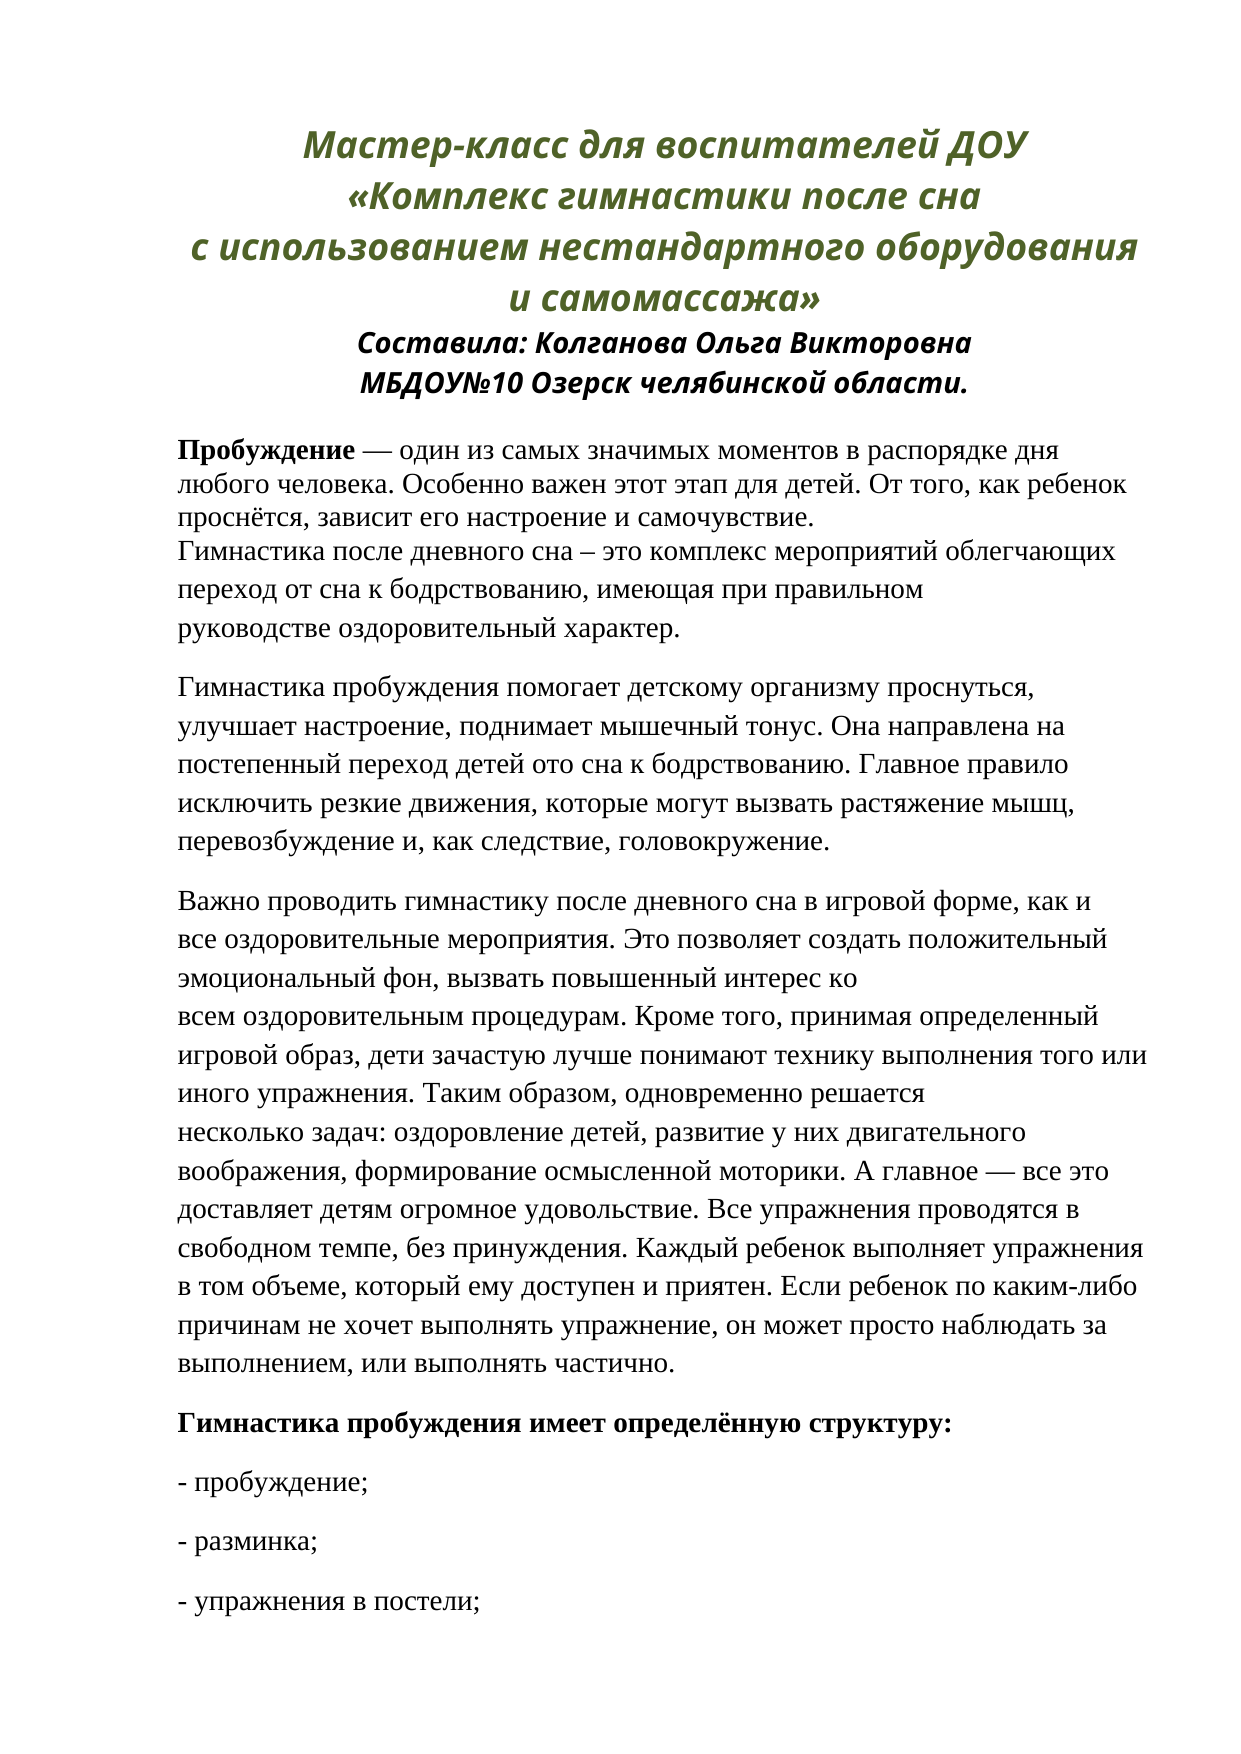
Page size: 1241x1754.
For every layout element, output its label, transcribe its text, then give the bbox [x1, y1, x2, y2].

text с использованием нестандартного оборудования и самомассажа» [177, 220, 1152, 322]
text МБДОУ№10 Озерск челябинской области. [177, 362, 1152, 402]
text Пробуждение — один из самых значимых моментов в распорядке дня любого человека. Особенно важен этот этап для детей. От того, как ребенок проснётся, зависит его настроение и самочувствие. [177, 432, 1152, 533]
text - разминка; [177, 1523, 1152, 1557]
text Гимнастика после дневного сна – это комплекс мероприятий облегчающих переход от сна к бодрствованию, имеющая при правильном руководстве оздоровительный характер. [177, 533, 1152, 643]
text - пробуждение; [177, 1464, 1152, 1498]
text Мастер-класс для воспитателей ДОУ «Комплекс гимнастики после сна [177, 118, 1152, 220]
text Важно проводить гимнастику после дневного сна в игровой форме, как и все оздоровительные мероприятия. Это позволяет создать положительный эмоциональный фон, вызвать повышенный интерес ко всем оздоровительным процедурам. Кроме того, принимая определенный игровой образ, дети зачастую лучше понимают технику выполнения того или иного упражнения. Таким образом, одновременно решается несколько задач: оздоровление детей, развитие у них двигательного воображения, формирование осмысленной моторики. А главное — все это доставляет детям огромное удовольствие. Все упражнения проводятся в свободном темпе, без принуждения. Каждый ребенок выполняет упражнения в том объеме, который ему доступен и приятен. Если ребенок по каким-либо причинам не хочет выполнять упражнение, он может просто наблюдать за выполнением, или выполнять частично. [177, 883, 1152, 1379]
text Гимнастика пробуждения помогает детскому организму проснуться, улучшает настроение, поднимает мышечный тонус. Она направлена на постепенный переход детей ото сна к бодрствованию. Главное правило исключить резкие движения, которые могут вызвать растяжение мышц, перевозбуждение и, как следствие, головокружение. [177, 669, 1152, 857]
text Составила: Колганова Ольга Викторовна [177, 322, 1152, 362]
text - упражнения в постели; [177, 1583, 1152, 1616]
text Гимнастика пробуждения имеет определённую структуру: [177, 1405, 1152, 1438]
